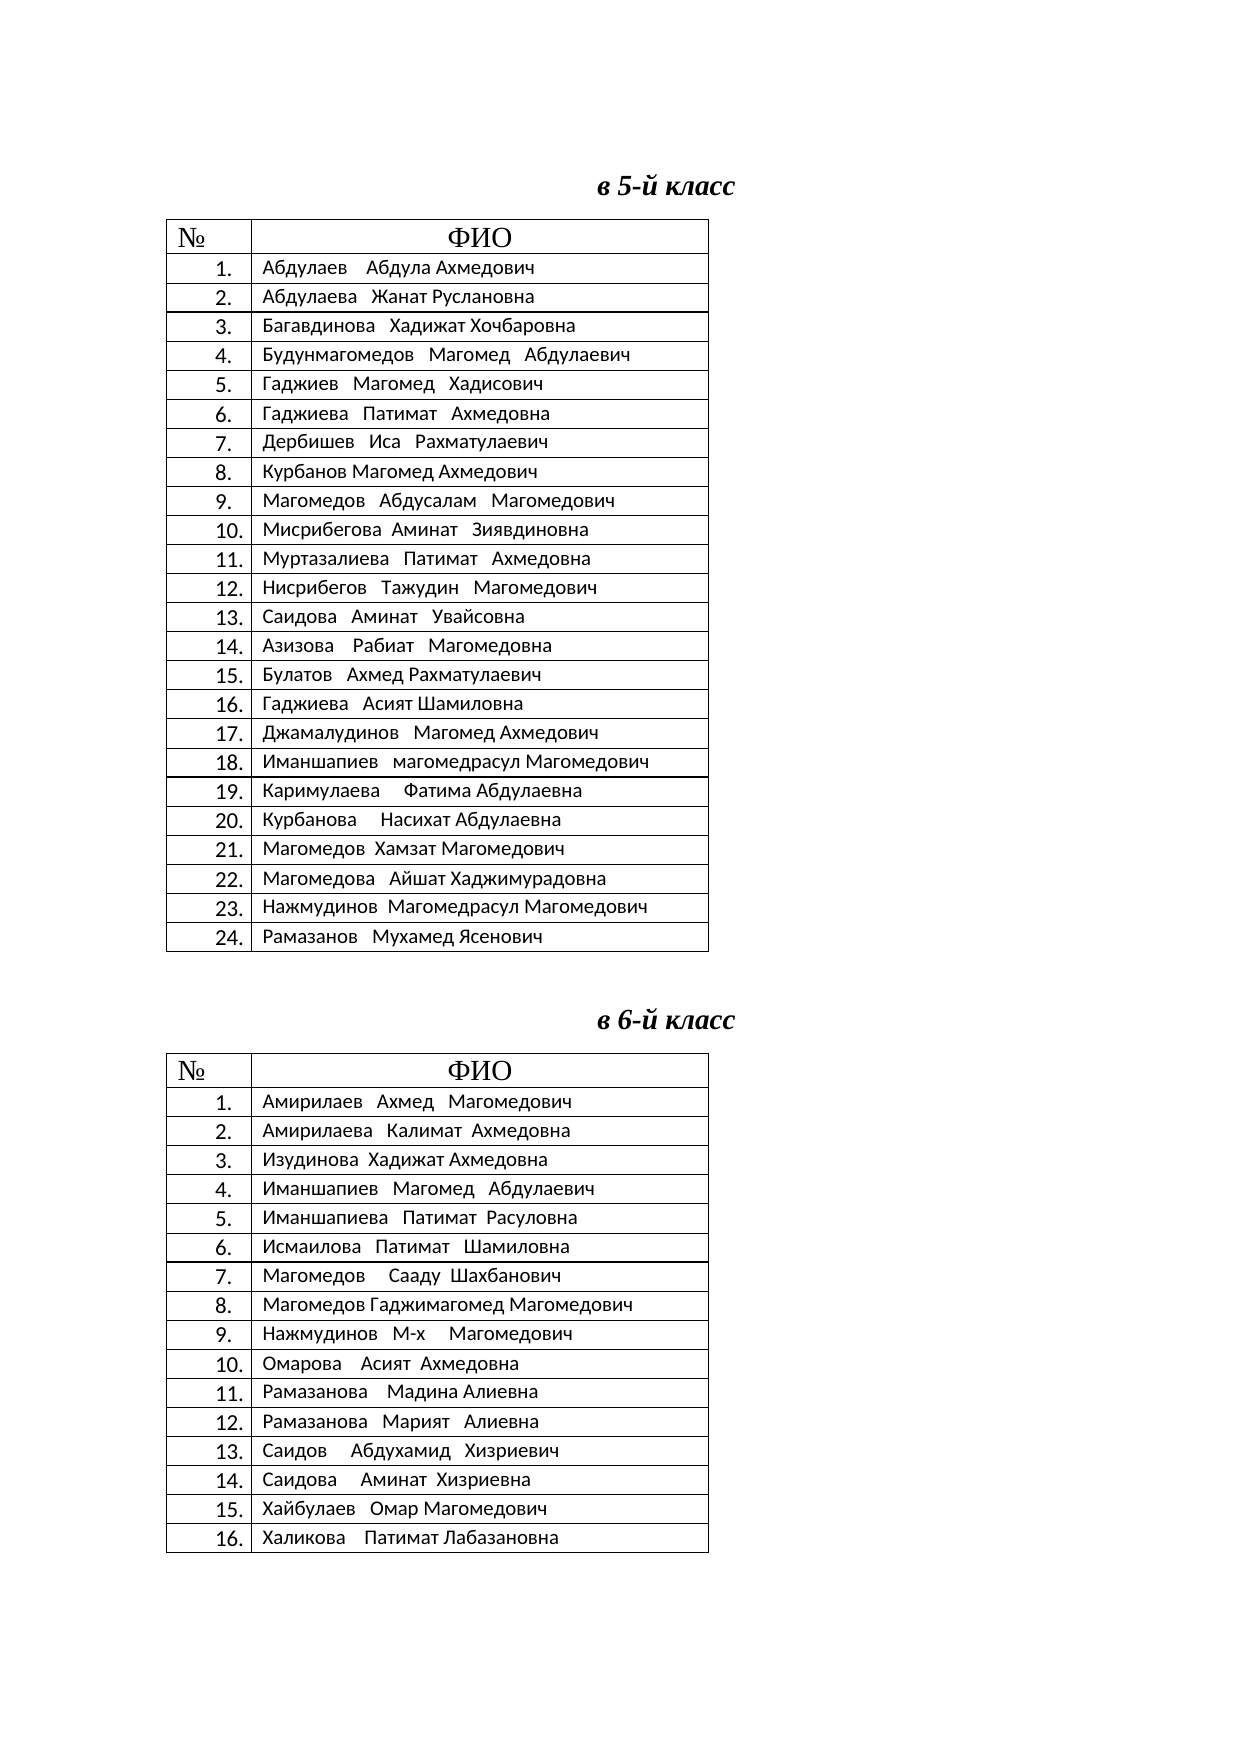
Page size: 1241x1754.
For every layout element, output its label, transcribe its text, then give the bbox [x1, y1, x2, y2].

table_cell [167, 661, 251, 689]
table_cell [167, 400, 251, 428]
table_cell [167, 1466, 251, 1494]
table_header ФИО [252, 1054, 708, 1087]
table_cell [167, 1321, 251, 1349]
table_cell [167, 690, 251, 718]
table_cell Иманшапиев Магомед Абдулаевич [252, 1175, 708, 1203]
table_cell [167, 429, 251, 457]
table_cell Амирилаев Ахмед Магомедович [252, 1088, 708, 1116]
table_cell [167, 1292, 251, 1319]
table_cell Гаджиева Асият Шамиловна [252, 690, 708, 718]
table_cell [167, 603, 251, 631]
table_cell Саидов Абдухамид Хизриевич [252, 1437, 708, 1465]
table_cell [167, 1204, 251, 1232]
table_cell Абдулаев Абдула Ахмедович [252, 254, 708, 282]
table_cell [167, 865, 251, 893]
table_cell Джамалудинов Магомед Ахмедович [252, 719, 708, 747]
table_cell [167, 836, 251, 864]
table_cell [167, 371, 251, 399]
table_cell [167, 574, 251, 602]
table_cell Исмаилова Патимат Шамиловна [252, 1234, 708, 1261]
table_cell Дербишев Иса Рахматулаевич [252, 429, 708, 457]
table_cell [167, 254, 251, 282]
table_cell [167, 1437, 251, 1465]
text в 6-й класс [177, 1002, 1152, 1036]
table_cell [167, 749, 251, 776]
table_cell Нисрибегов Тажудин Магомедович [252, 574, 708, 602]
table_cell [167, 487, 251, 515]
table_cell Азизова Рабиат Магомедовна [252, 632, 708, 660]
table_cell [167, 1263, 251, 1291]
table_cell Будунмагомедов Магомед Абдулаевич [252, 342, 708, 369]
table_cell [167, 778, 251, 806]
table_cell Багавдинова Хадижат Хочбаровна [252, 313, 708, 341]
table_cell Магомедова Айшат Хаджимурадовна [252, 865, 708, 893]
table_cell [167, 923, 251, 951]
table_cell [167, 545, 251, 573]
table_cell [167, 1495, 251, 1523]
table_cell Каримулаева Фатима Абдулаевна [252, 778, 708, 806]
table_cell Абдулаева Жанат Руслановна [252, 284, 708, 311]
table_cell Курбанова Насихат Абдулаевна [252, 807, 708, 834]
table_cell Иманшапиев магомедрасул Магомедович [252, 749, 708, 776]
table_cell [167, 1379, 251, 1407]
table_cell [167, 1350, 251, 1378]
table_header ФИО [252, 220, 708, 253]
table_cell Саидова Аминат Увайсовна [252, 603, 708, 631]
table_cell [167, 632, 251, 660]
table_cell Рамазанова Мадина Алиевна [252, 1379, 708, 1407]
table_cell [167, 1234, 251, 1261]
table_header № [167, 1054, 251, 1087]
table_cell Магомедов Хамзат Магомедович [252, 836, 708, 864]
table_cell [167, 313, 251, 341]
table_cell Нажмудинов М-х Магомедович [252, 1321, 708, 1349]
table_cell [167, 516, 251, 544]
table_cell Рамазанова Марият Алиевна [252, 1408, 708, 1436]
table_cell Саидова Аминат Хизриевна [252, 1466, 708, 1494]
text в 5-й класс [177, 168, 1152, 202]
table_cell [167, 342, 251, 369]
table_cell [167, 458, 251, 486]
table_cell Магомедов Абдусалам Магомедович [252, 487, 708, 515]
table_cell Рамазанов Мухамед Ясенович [252, 923, 708, 951]
table_cell Булатов Ахмед Рахматулаевич [252, 661, 708, 689]
table_cell [167, 1088, 251, 1116]
table_cell [167, 1408, 251, 1436]
table_cell Муртазалиева Патимат Ахмедовна [252, 545, 708, 573]
table_cell [167, 1175, 251, 1203]
table_cell Халикова Патимат Лабазановна [252, 1524, 708, 1552]
table_cell Мисрибегова Аминат Зиявдиновна [252, 516, 708, 544]
table_cell Гаджиева Патимат Ахмедовна [252, 400, 708, 428]
table_cell Иманшапиева Патимат Расуловна [252, 1204, 708, 1232]
table_cell [167, 1117, 251, 1145]
table_cell Курбанов Магомед Ахмедович [252, 458, 708, 486]
table_cell [167, 894, 251, 922]
table_cell Хайбулаев Омар Магомедович [252, 1495, 708, 1523]
table_cell [167, 1524, 251, 1552]
table_cell [167, 1146, 251, 1174]
table_cell Гаджиев Магомед Хадисович [252, 371, 708, 399]
table_cell Амирилаева Калимат Ахмедовна [252, 1117, 708, 1145]
table_cell [167, 807, 251, 834]
table_cell Магомедов Сааду Шахбанович [252, 1263, 708, 1291]
table_cell Магомедов Гаджимагомед Магомедович [252, 1292, 708, 1319]
table_cell [167, 284, 251, 311]
table_cell Омарова Асият Ахмедовна [252, 1350, 708, 1378]
table_header № [167, 220, 251, 253]
table_cell Изудинова Хадижат Ахмедовна [252, 1146, 708, 1174]
table_cell Нажмудинов Магомедрасул Магомедович [252, 894, 708, 922]
table_cell [167, 719, 251, 747]
